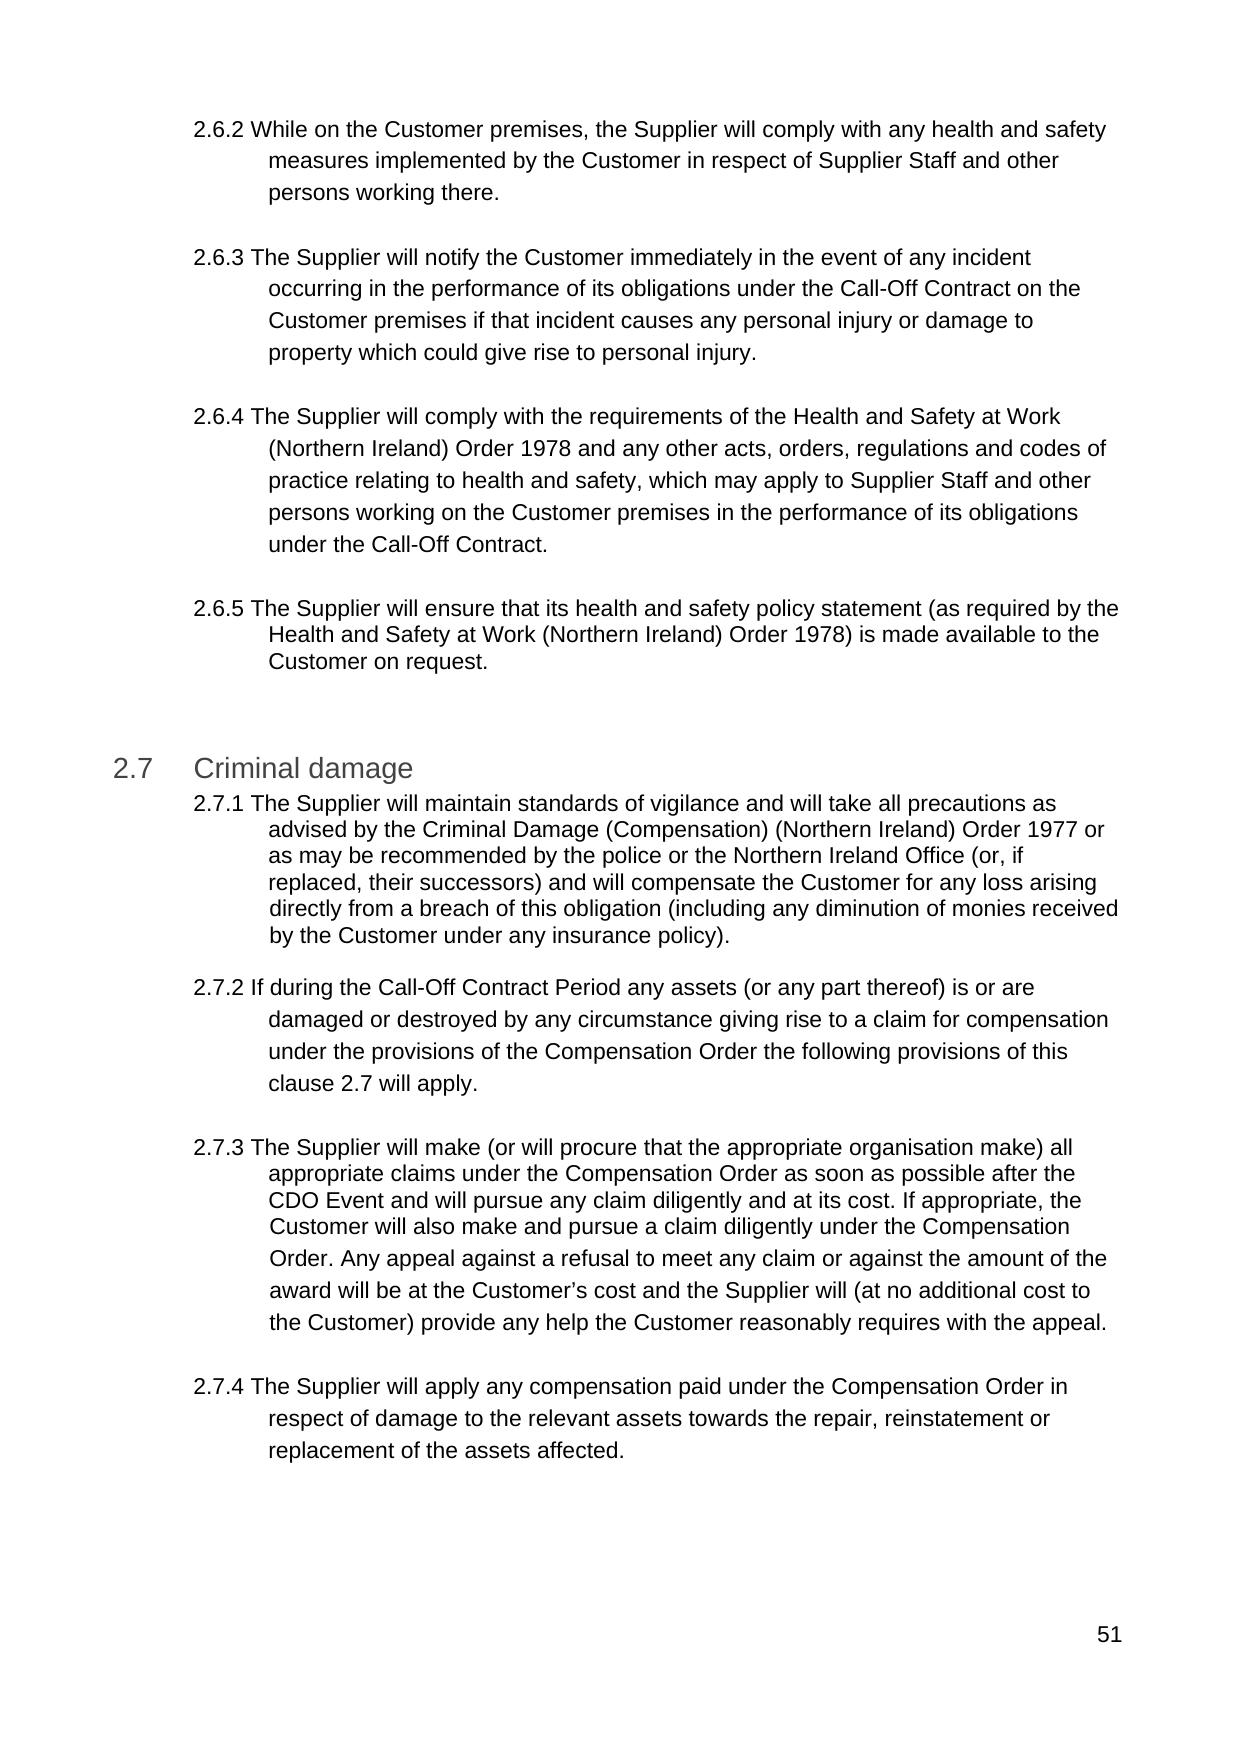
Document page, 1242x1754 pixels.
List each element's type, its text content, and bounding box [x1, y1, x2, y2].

text 2.6.3 The Supplier will notify the Customer immediately in the event of any incident occurring in the performance of its obligations under the Call-Off Contract on the Customer premises if that incident causes any personal injury or damage to property which could give rise to personal injury. [193, 243, 1121, 365]
subtitle 2.7 Criminal damage [0, 751, 1122, 785]
text 2.7.1 The Supplier will maintain standards of vigilance and will take all precautions as advised by the Criminal Damage (Compensation) (Northern Ireland) Order 1977 or as may be recommended by the police or the Northern Ireland Office (or, if replaced, their successors) and will compensate the Customer for any loss arising [193, 790, 1121, 895]
text 2.6.2 While on the Customer premises, the Supplier will comply with any health and safety measures implemented by the Customer in respect of Supplier Staff and other persons working there. [193, 116, 1121, 206]
text 2.7.2 If during the Call-Off Contract Period any assets (or any part thereof) is or are damaged or destroyed by any circumstance giving rise to a claim for compensation under the provisions of the Compensation Order the following provisions of this clause 2.7 will apply. [193, 974, 1121, 1096]
text 2.6.5 The Supplier will ensure that its health and safety policy statement (as required by the Health and Safety at Work (Northern Ireland) Order 1978) is made available to the Customer on request. [193, 595, 1121, 674]
text Customer will also make and pursue a claim diligently under the Compensation Order. Any appeal against a refusal to meet any claim or against the amount of the award will be at the Customer’s cost and the Supplier will (at no additional cost to the Customer) provide any help the Customer reasonably requires with the appeal. [269, 1213, 1121, 1335]
text directly from a breach of this obligation (including any diminution of monies received by the Customer under any insurance policy). [269, 895, 1121, 948]
text 2.7.4 The Supplier will apply any compensation paid under the Compensation Order in respect of damage to the relevant assets towards the repair, reinstatement or replacement of the assets affected. [193, 1373, 1121, 1463]
text 2.7.3 The Supplier will make (or will procure that the appropriate organisation make) all appropriate claims under the Compensation Order as soon as possible after the CDO Event and will pursue any claim diligently and at its cost. If appropriate, the [193, 1134, 1121, 1213]
text 2.6.4 The Supplier will comply with the requirements of the Health and Safety at Work (Northern Ireland) Order 1978 and any other acts, orders, regulations and codes of practice relating to health and safety, which may apply to Supplier Staff and other persons working on the Customer premises in the performance of its obligations under the Call-Off Contract. [193, 403, 1121, 557]
